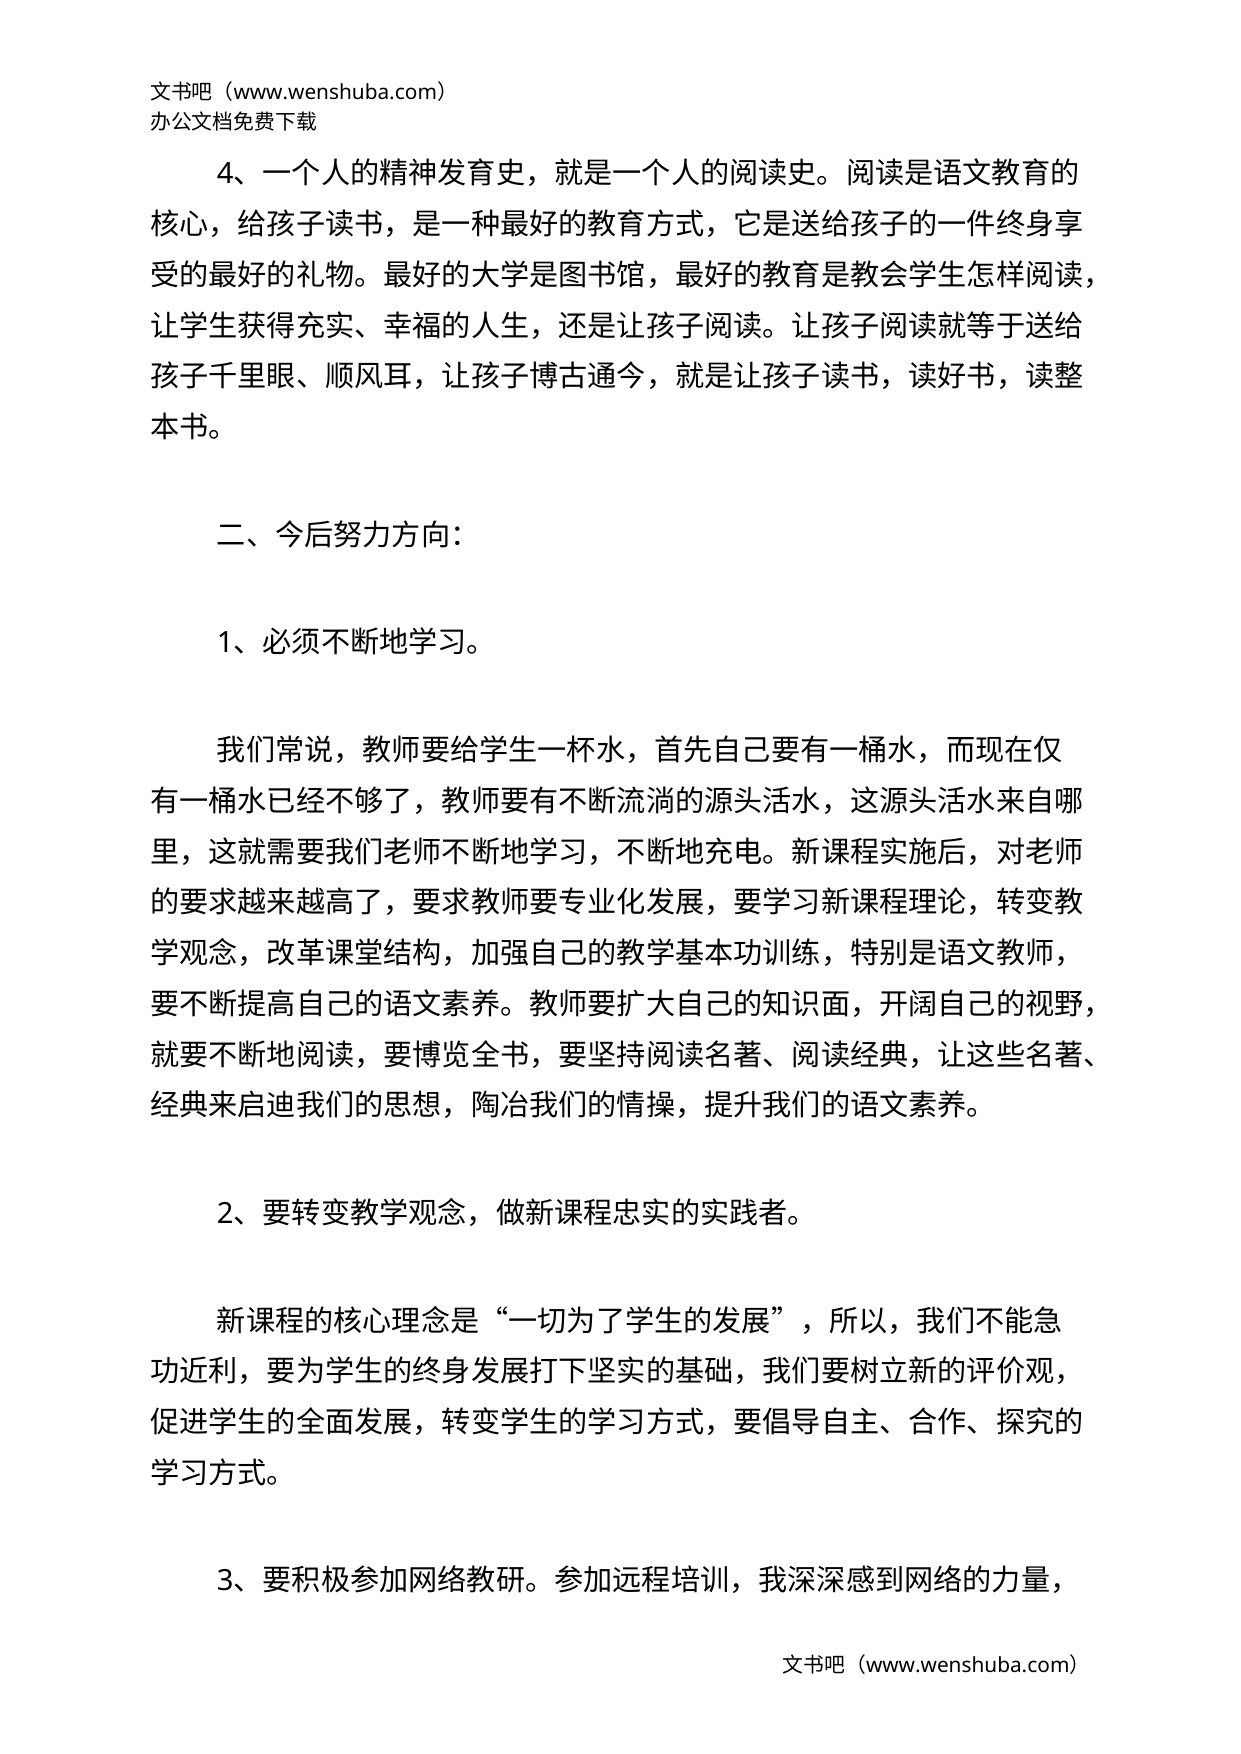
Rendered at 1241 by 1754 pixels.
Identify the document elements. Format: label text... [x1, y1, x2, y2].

text 二、今后努力方向： [150, 511, 1090, 554]
text 我们常说，教师要给学生一杯水，首先自己要有一桶水，而现在仅有一桶水已经不够了，教师要有不断流淌的源头活水，这源头活水来自哪里，这就需要我们老师不断地学习，不断地充电。新课程实施后，对老师的要求越来越高了，要求教师要专业化发展，要学习新课程理论，转变教学观念，改革课堂结构，加强自己的教学基本功训练，特别是语文教师，要不断提高自己的语文素养。教师要扩大自己的知识面，开阔自己的视野，就要不断地阅读，要博览全书，要坚持阅读名著、阅读经典，让这些名著、经典来启迪我们的思想，陶冶我们的情操，提升我们的语文素养。 [150, 727, 1090, 1124]
text 2、要转变教学观念，做新课程忠实的实践者。 [150, 1189, 1090, 1232]
text 新课程的核心理念是“一切为了学生的发展”，所以，我们不能急功近利，要为学生的终身发展打下坚实的基础，我们要树立新的评价观，促进学生的全面发展，转变学生的学习方式，要倡导自主、合作、探究的学习方式。 [150, 1297, 1090, 1492]
text 4、一个人的精神发育史，就是一个人的阅读史。阅读是语文教育的核心，给孩子读书，是一种最好的教育方式，它是送给孩子的一件终身享受的最好的礼物。最好的大学是图书馆，最好的教育是教会学生怎样阅读，让学生获得充实、幸福的人生，还是让孩子阅读。让孩子阅读就等于送给孩子千里眼、顺风耳，让孩子博古通今，就是让孩子读书，读好书，读整本书。 [150, 150, 1090, 446]
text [150, 1557, 1090, 1599]
text 1、必须不断地学习。 [150, 619, 1090, 661]
